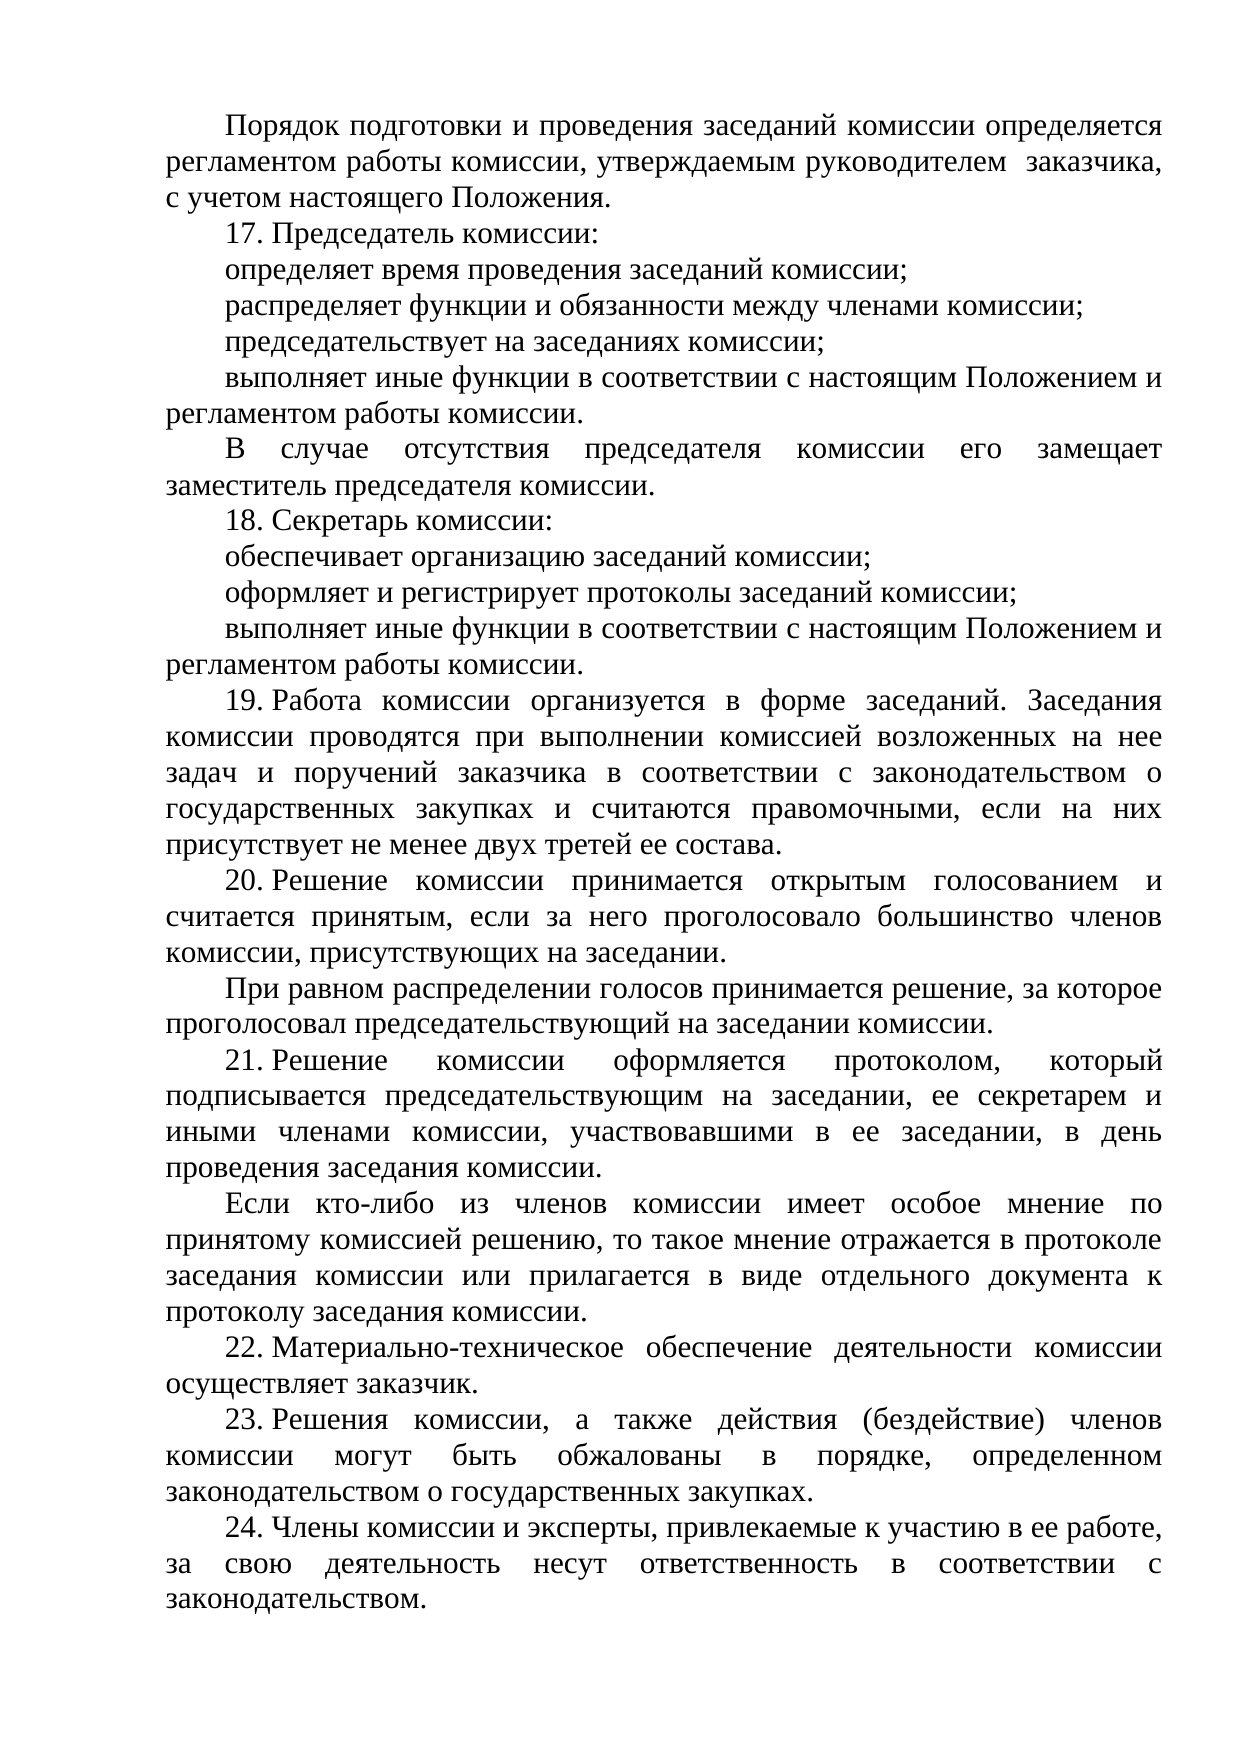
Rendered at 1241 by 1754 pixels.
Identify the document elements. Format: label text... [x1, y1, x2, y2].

text 18. Секретарь комиссии: [165, 502, 1163, 538]
text При равном распределении голосов принимается решение, за которое проголосовал председательствующий на заседании комиссии. [165, 969, 1163, 1041]
text 21. Решение комиссии оформляется протоколом, который подписывается председательствующим на заседании, ее секретарем и иными членами комиссии, участвовавшими в ее заседании, в день проведения заседания комиссии. [165, 1041, 1163, 1184]
text выполняет иные функции в соответствии с настоящим Положением и регламентом работы комиссии. [165, 609, 1163, 681]
text В случае отсутствия председателя комиссии его замещает заместитель председателя комиссии. [165, 430, 1163, 502]
text выполняет иные функции в соответствии с настоящим Положением и регламентом работы комиссии. [165, 358, 1163, 430]
text 24. Члены комиссии и эксперты, привлекаемые к участию в ее работе, за свою деятельность несут ответственность в соответствии с законодательством. [165, 1508, 1163, 1616]
text 19. Работа комиссии организуется в форме заседаний. Заседания комиссии проводятся при выполнении комиссией возложенных на нее задач и поручений заказчика в соответствии с законодательством о государственных закупках и считаются правомочными, если на них присутствует не менее двух третей ее состава. [165, 681, 1163, 861]
text 23. Решения комиссии, а также действия (бездействие) членов комиссии могут быть обжалованы в порядке, определенном законодательством о государственных закупках. [165, 1400, 1163, 1508]
text 20. Решение комиссии принимается открытым голосованием и считается принятым, если за него проголосовало большинство членов комиссии, присутствующих на заседании. [165, 861, 1163, 969]
text председательствует на заседаниях комиссии; [165, 322, 1163, 358]
text 17. Председатель комиссии: [165, 214, 1163, 250]
text распределяет функции и обязанности между членами комиссии; [165, 286, 1163, 322]
text Если кто-либо из членов комиссии имеет особое мнение по принятому комиссией решению, то такое мнение отражается в протоколе заседания комиссии или прилагается в виде отдельного документа к протоколу заседания комиссии. [165, 1184, 1163, 1328]
text Порядок подготовки и проведения заседаний комиссии определяется регламентом работы комиссии, утверждаемым руководителем заказчика, с учетом настоящего Положения. [165, 106, 1163, 214]
text обеспечивает организацию заседаний комиссии; [165, 538, 1163, 573]
text определяет время проведения заседаний комиссии; [165, 250, 1163, 286]
text 22. Материально-техническое обеспечение деятельности комиссии осуществляет заказчик. [165, 1328, 1163, 1400]
text оформляет и регистрирует протоколы заседаний комиссии; [165, 573, 1163, 609]
